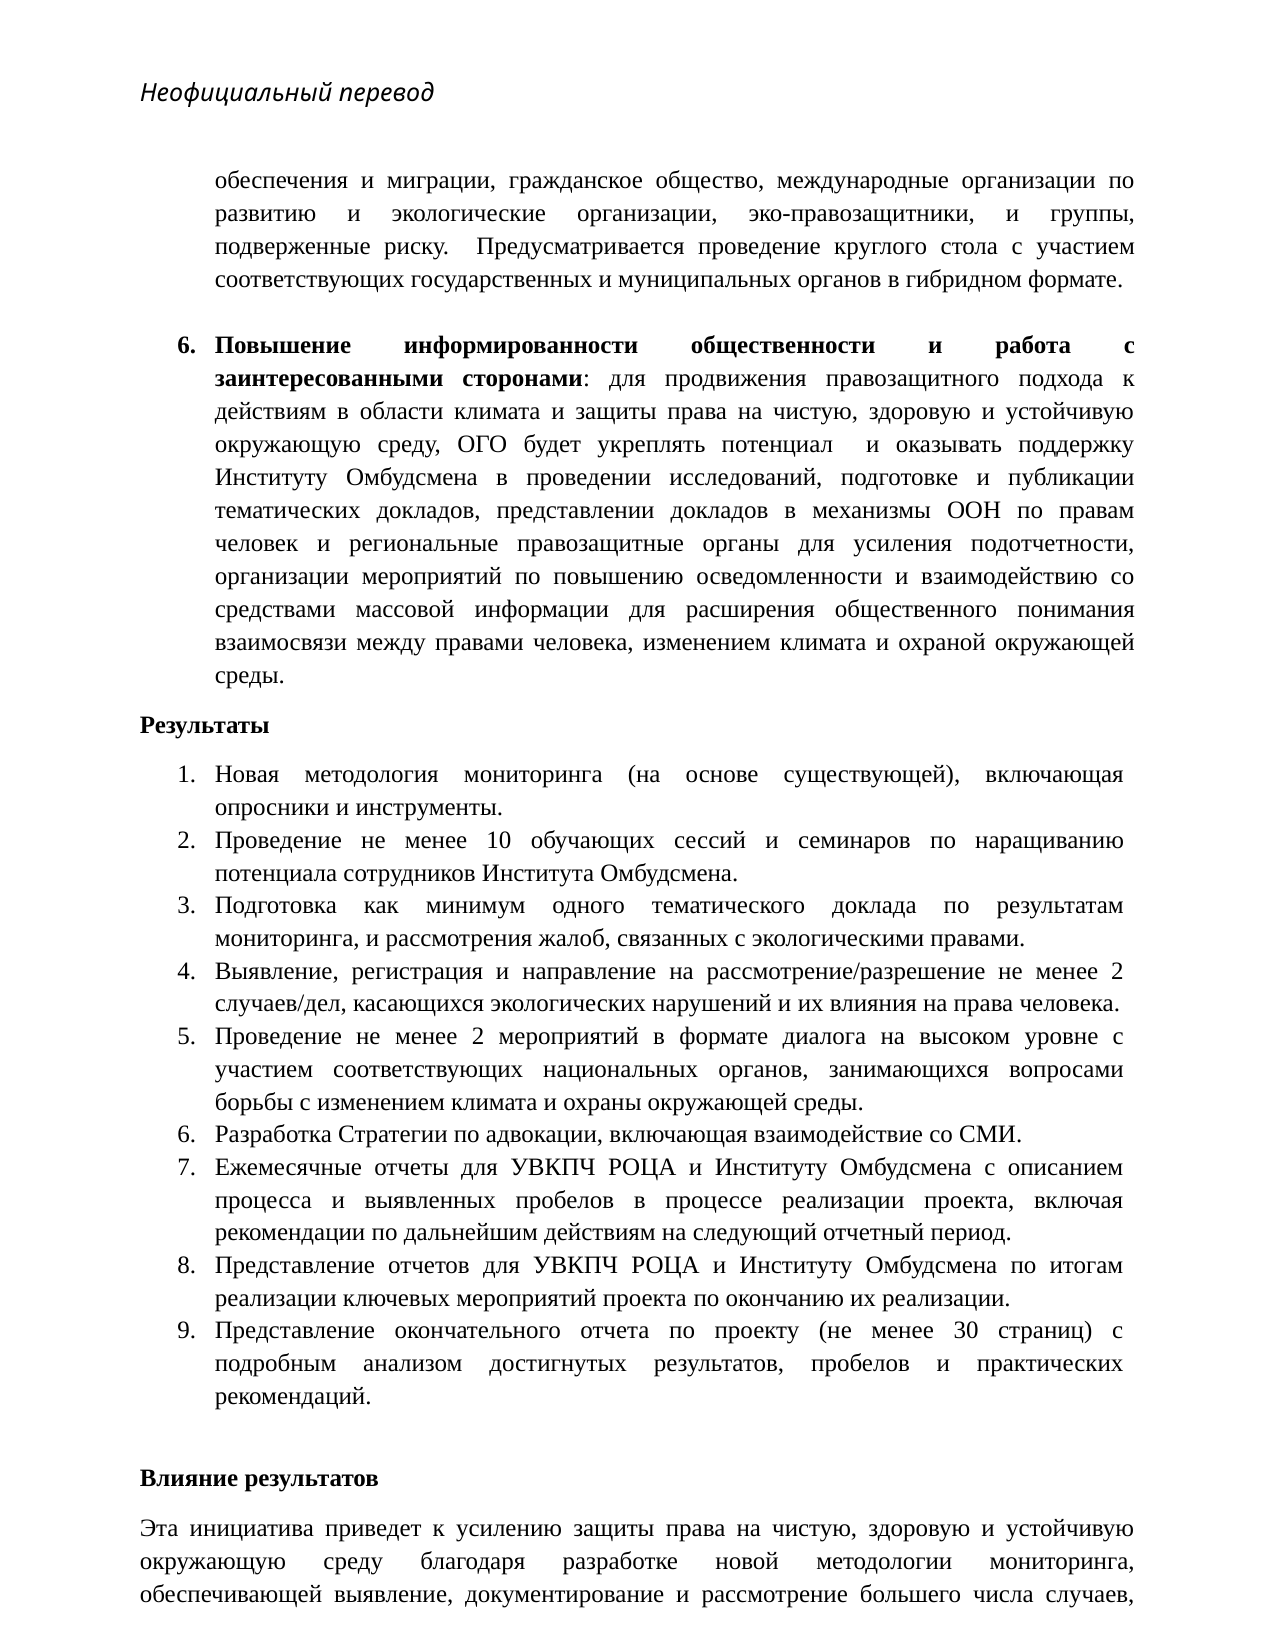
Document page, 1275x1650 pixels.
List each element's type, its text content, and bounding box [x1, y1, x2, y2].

list Ежемесячные отчеты для УВКПЧ РОЦА и Институту Омбудсмена с описанием процесса и выявленных пробелов в процессе реализации проекта, включая рекомендации по дальнейшим действиям на следующий отчетный период. [177, 1152, 1124, 1246]
list Новая методология мониторинга (на основе существующей), включающая опросники и инструменты. [177, 759, 1124, 821]
list Представление отчетов для УВКПЧ РОЦА и Институту Омбудсмена по итогам реализации ключевых мероприятий проекта по окончанию их реализации. [177, 1250, 1124, 1312]
list Выявление, регистрация и направление на рассмотрение/разрешение не менее 2 случаев/дел, касающихся экологических нарушений и их влияния на права человека. [177, 956, 1124, 1017]
text Влияние результатов [139, 1463, 1135, 1492]
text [139, 1513, 1135, 1608]
list Проведение не менее 10 обучающих сессий и семинаров по наращиванию потенциала сотрудников Института Омбудсмена. [177, 825, 1124, 886]
text Результаты [139, 710, 1135, 739]
list Проведение не менее 2 мероприятий в формате диалога на высоком уровне с участием соответствующих национальных органов, занимающихся вопросами борьбы с изменением климата и охраны окружающей среды. [177, 1021, 1124, 1115]
list Представление окончательного отчета по проекту (не менее 30 страниц) с подробным анализом достигнутых результатов, пробелов и практических рекомендаций. [177, 1316, 1124, 1410]
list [177, 165, 1135, 293]
list Подготовка как минимум одного тематического доклада по результатам мониторинга, и рассмотрения жалоб, связанных с экологическими правами. [177, 890, 1124, 952]
list Повышение информированности общественности и работа с заинтересованными сторонами: для продвижения правозащитного подхода к действиям в области климата и защиты права на чистую, здоровую и устойчивую окружающую среду, ОГО будет укреплять потенциал и оказывать поддержку Институту Омбудсмена в проведении исследований, подготовке и публикации тематических докладов, представлении докладов в механизмы ООН по правам человек и региональные правозащитные органы для усиления подотчетности, организации мероприятий по повышению осведомленности и взаимодействию со средствами массовой информации для расширения общественного понимания взаимосвязи между правами человека, изменением климата и охраной окружающей среды. [177, 330, 1135, 689]
list Разработка Стратегии по адвокации, включающая взаимодействие со СМИ. [177, 1119, 1124, 1148]
